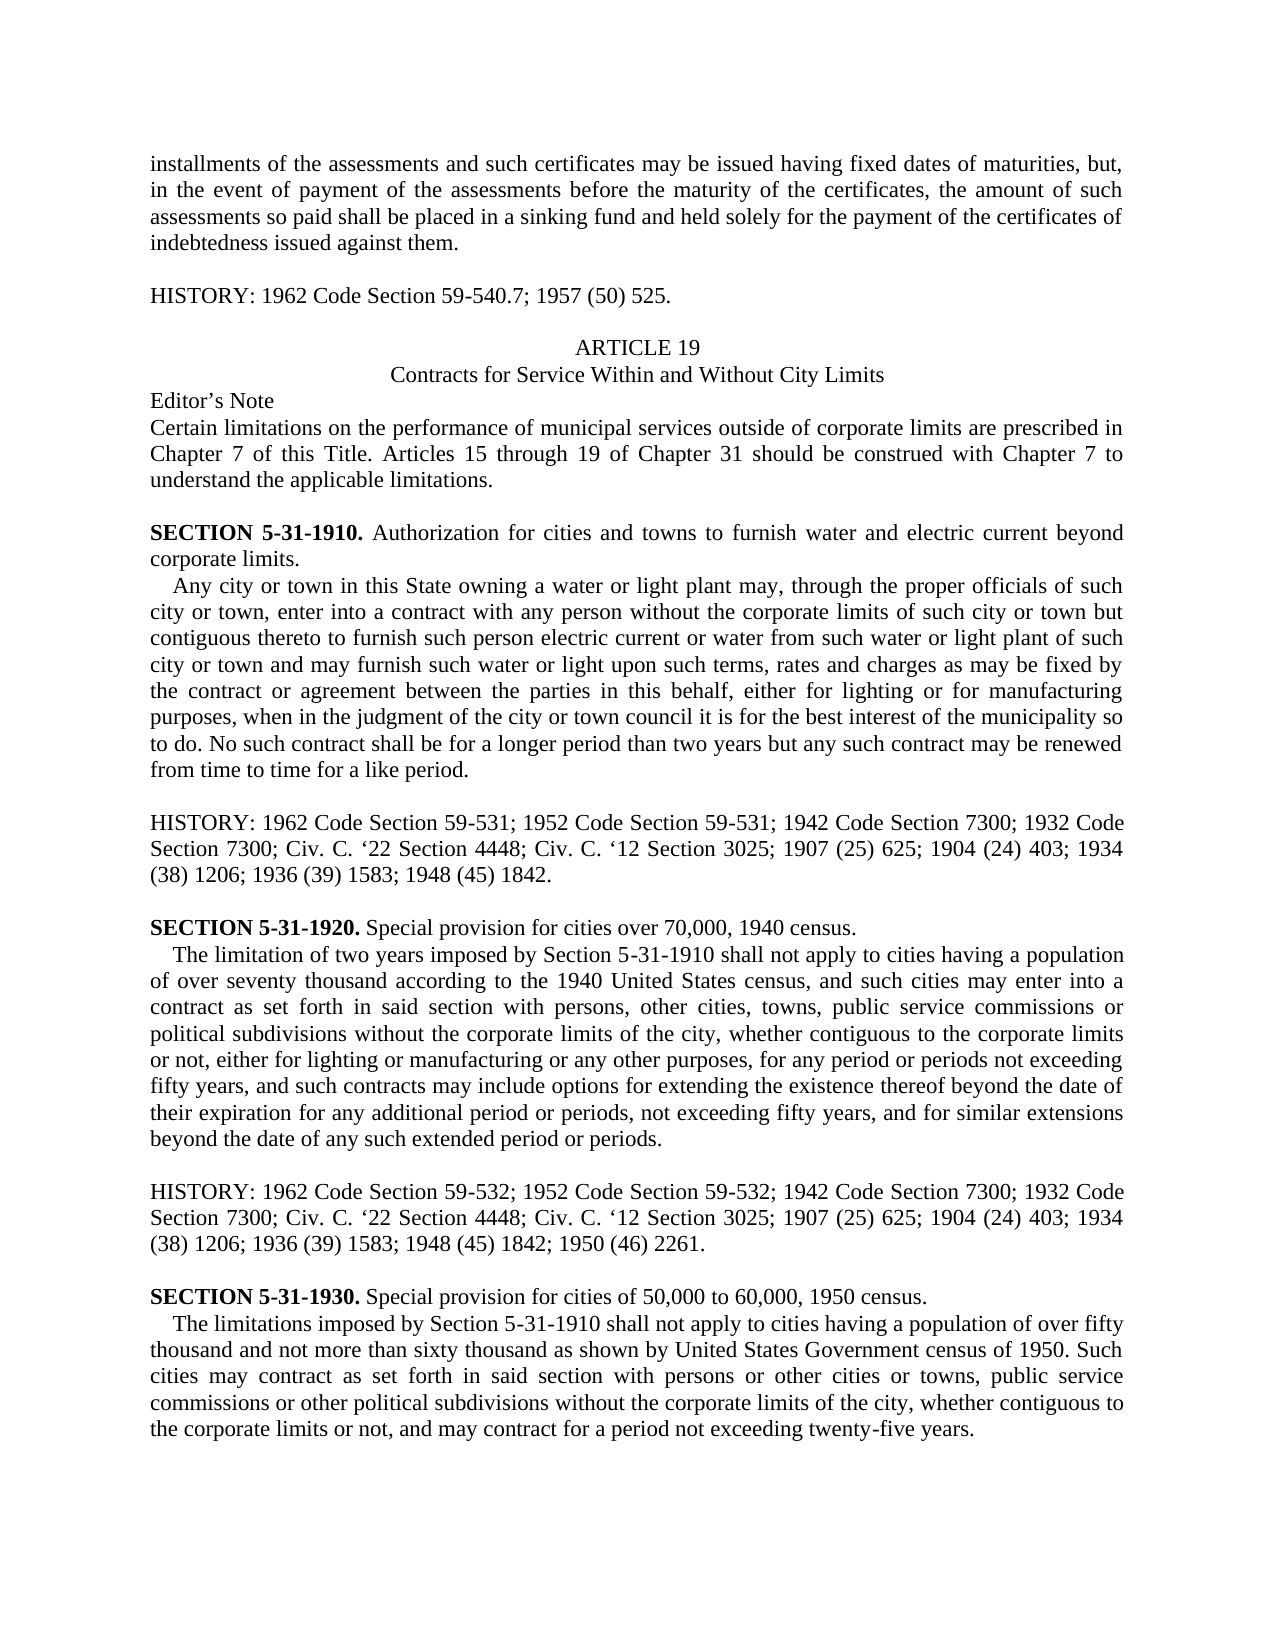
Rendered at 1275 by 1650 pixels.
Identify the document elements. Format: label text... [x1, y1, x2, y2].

text SECTION 5-31-1920. Special provision for cities over 70,000, 1940 census. [150, 914, 1125, 941]
text Any city or town in this State owning a water or light plant may, through the proper officials of such city or town, enter into a contract with any person without the corporate limits of such city or town but contiguous thereto to furnish such person electric current or water from such water or light plant of such city or town and may furnish such water or light upon such terms, rates and charges as may be fixed by the contract or agreement between the parties in this behalf, either for lighting or for manufacturing purposes, when in the judgment of the city or town council it is for the best interest of the municipality so to do. No such contract shall be for a longer period than two years but any such contract may be renewed from time to time for a like period. [150, 572, 1125, 782]
text SECTION 5-31-1910. Authorization for cities and towns to furnish water and electric current beyond corporate limits. [150, 519, 1125, 572]
text HISTORY: 1962 Code Section 59-540.7; 1957 (50) 525. [150, 282, 1125, 308]
text ARTICLE 19 [150, 334, 1125, 361]
text HISTORY: 1962 Code Section 59-532; 1952 Code Section 59-532; 1942 Code Section 7300; 1932 Code Section 7300; Civ. C. ‘22 Section 4448; Civ. C. ‘12 Section 3025; 1907 (25) 625; 1904 (24) 403; 1934 (38) 1206; 1936 (39) 1583; 1948 (45) 1842; 1950 (46) 2261. [150, 1178, 1125, 1257]
text Editor’s Note [150, 387, 1125, 413]
text SECTION 5-31-1930. Special provision for cities of 50,000 to 60,000, 1950 census. [150, 1283, 1125, 1309]
text Certain limitations on the performance of municipal services outside of corporate limits are prescribed in Chapter 7 of this Title. Articles 15 through 19 of Chapter 31 should be construed with Chapter 7 to understand the applicable limitations. [150, 413, 1125, 493]
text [150, 150, 1125, 255]
text Contracts for Service Within and Without City Limits [150, 361, 1125, 387]
text The limitations imposed by Section 5-31-1910 shall not apply to cities having a population of over fifty thousand and not more than sixty thousand as shown by United States Government census of 1950. Such cities may contract as set forth in said section with persons or other cities or towns, public service commissions or other political subdivisions without the corporate limits of the city, whether contiguous to the corporate limits or not, and may contract for a period not exceeding twenty-five years. [150, 1309, 1125, 1441]
text HISTORY: 1962 Code Section 59-531; 1952 Code Section 59-531; 1942 Code Section 7300; 1932 Code Section 7300; Civ. C. ‘22 Section 4448; Civ. C. ‘12 Section 3025; 1907 (25) 625; 1904 (24) 403; 1934 (38) 1206; 1936 (39) 1583; 1948 (45) 1842. [150, 809, 1125, 888]
text The limitation of two years imposed by Section 5-31-1910 shall not apply to cities having a population of over seventy thousand according to the 1940 United States census, and such cities may enter into a contract as set forth in said section with persons, other cities, towns, public service commissions or political subdivisions without the corporate limits of the city, whether contiguous to the corporate limits or not, either for lighting or manufacturing or any other purposes, for any period or periods not exceeding fifty years, and such contracts may include options for extending the existence thereof beyond the date of their expiration for any additional period or periods, not exceeding fifty years, and for similar extensions beyond the date of any such extended period or periods. [150, 941, 1125, 1151]
